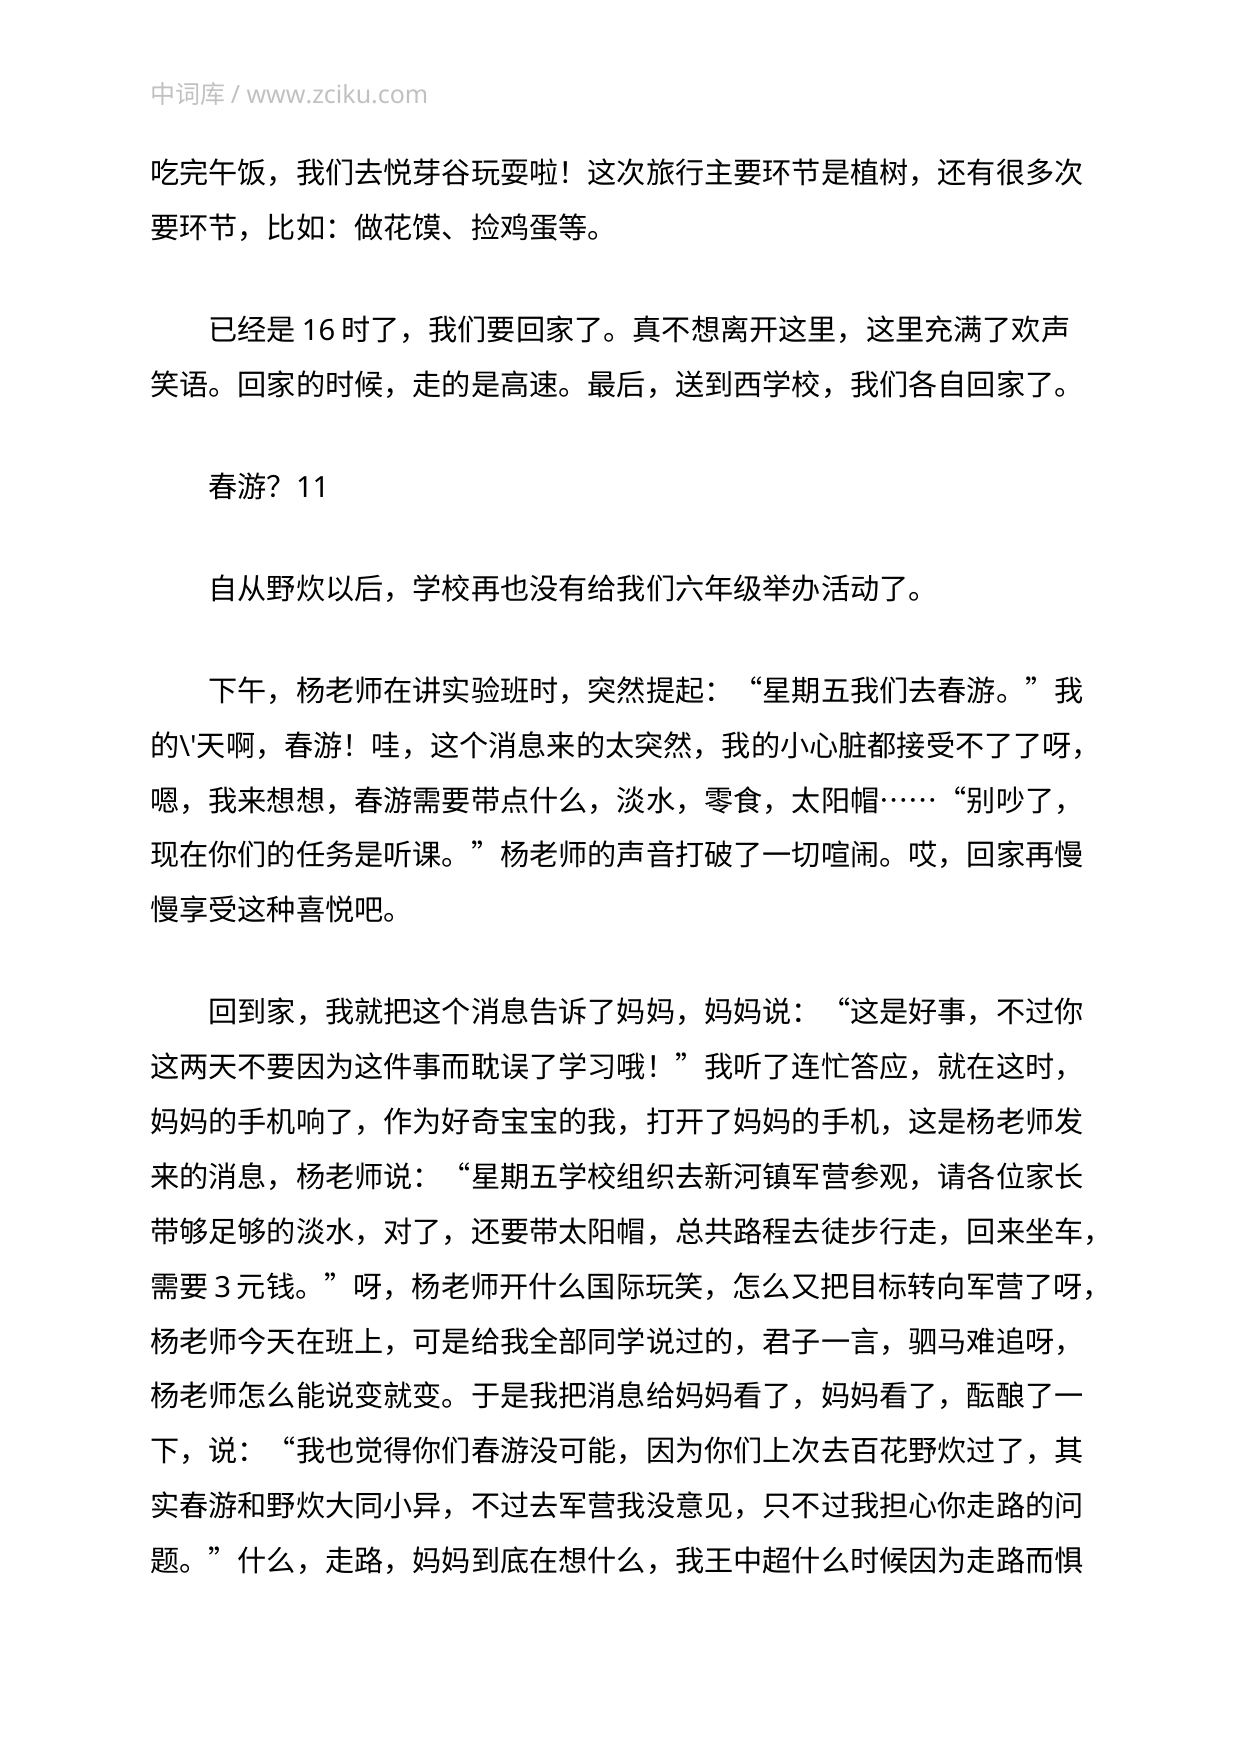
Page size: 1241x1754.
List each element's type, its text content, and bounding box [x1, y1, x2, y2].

text 自从野炊以后，学校再也没有给我们六年级举办活动了。 [150, 565, 1090, 608]
text 下午，杨老师在讲实验班时，突然提起：“星期五我们去春游。”我的\'天啊，春游！哇，这个消息来的太突然，我的小心脏都接受不了了呀，嗯，我来想想，春游需要带点什么，淡水，零食，太阳帽……“别吵了，现在你们的任务是听课。”杨老师的声音打破了一切喧闹。哎，回家再慢慢享受这种喜悦吧。 [150, 667, 1090, 929]
text 春游？11 [150, 463, 1090, 506]
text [150, 989, 1090, 1580]
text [150, 150, 1090, 247]
text 已经是16时了，我们要回家了。真不想离开这里，这里充满了欢声笑语。回家的时候，走的是高速。最后，送到西学校，我们各自回家了。 [150, 307, 1090, 404]
